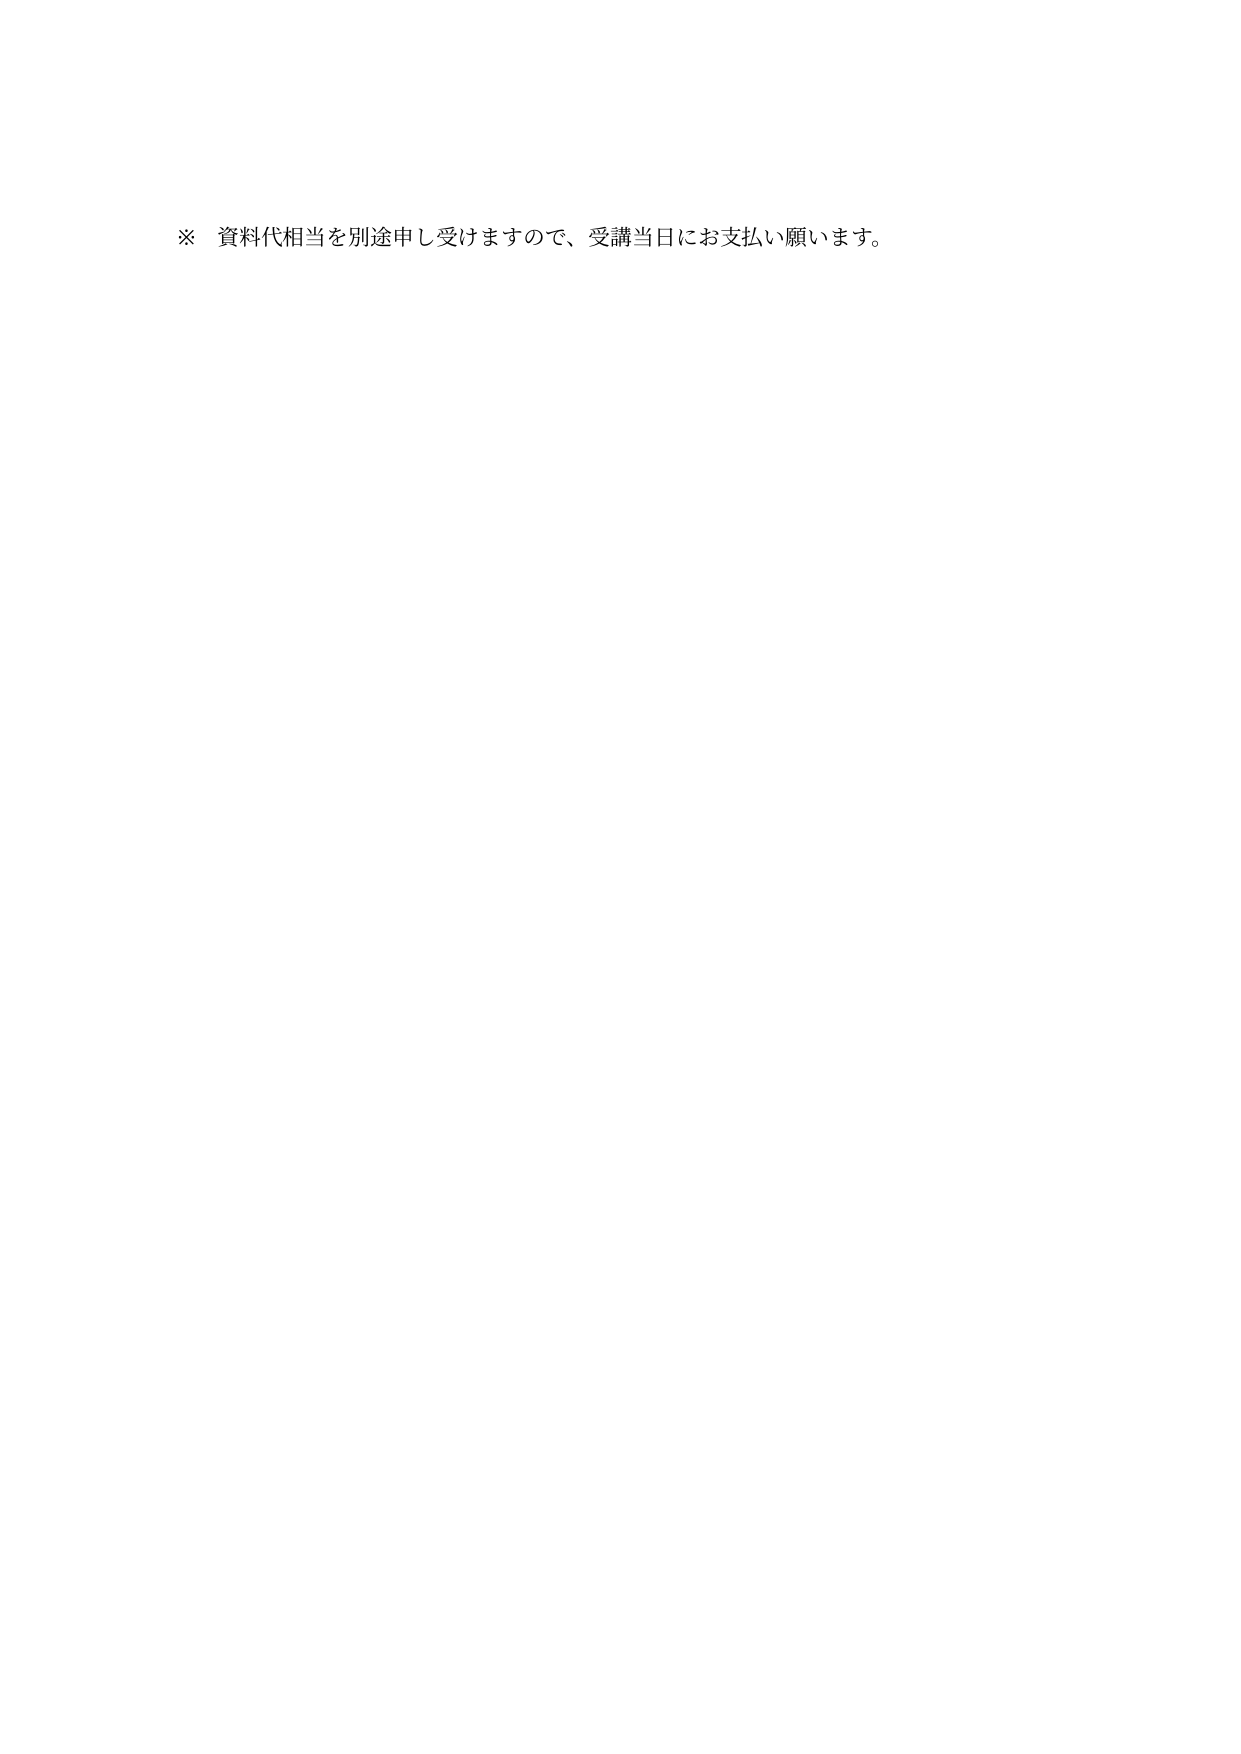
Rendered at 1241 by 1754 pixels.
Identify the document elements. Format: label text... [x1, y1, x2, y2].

text ※ 資料代相当を別途申し受けますので、受講当日にお支払い願います。 [177, 217, 1063, 254]
